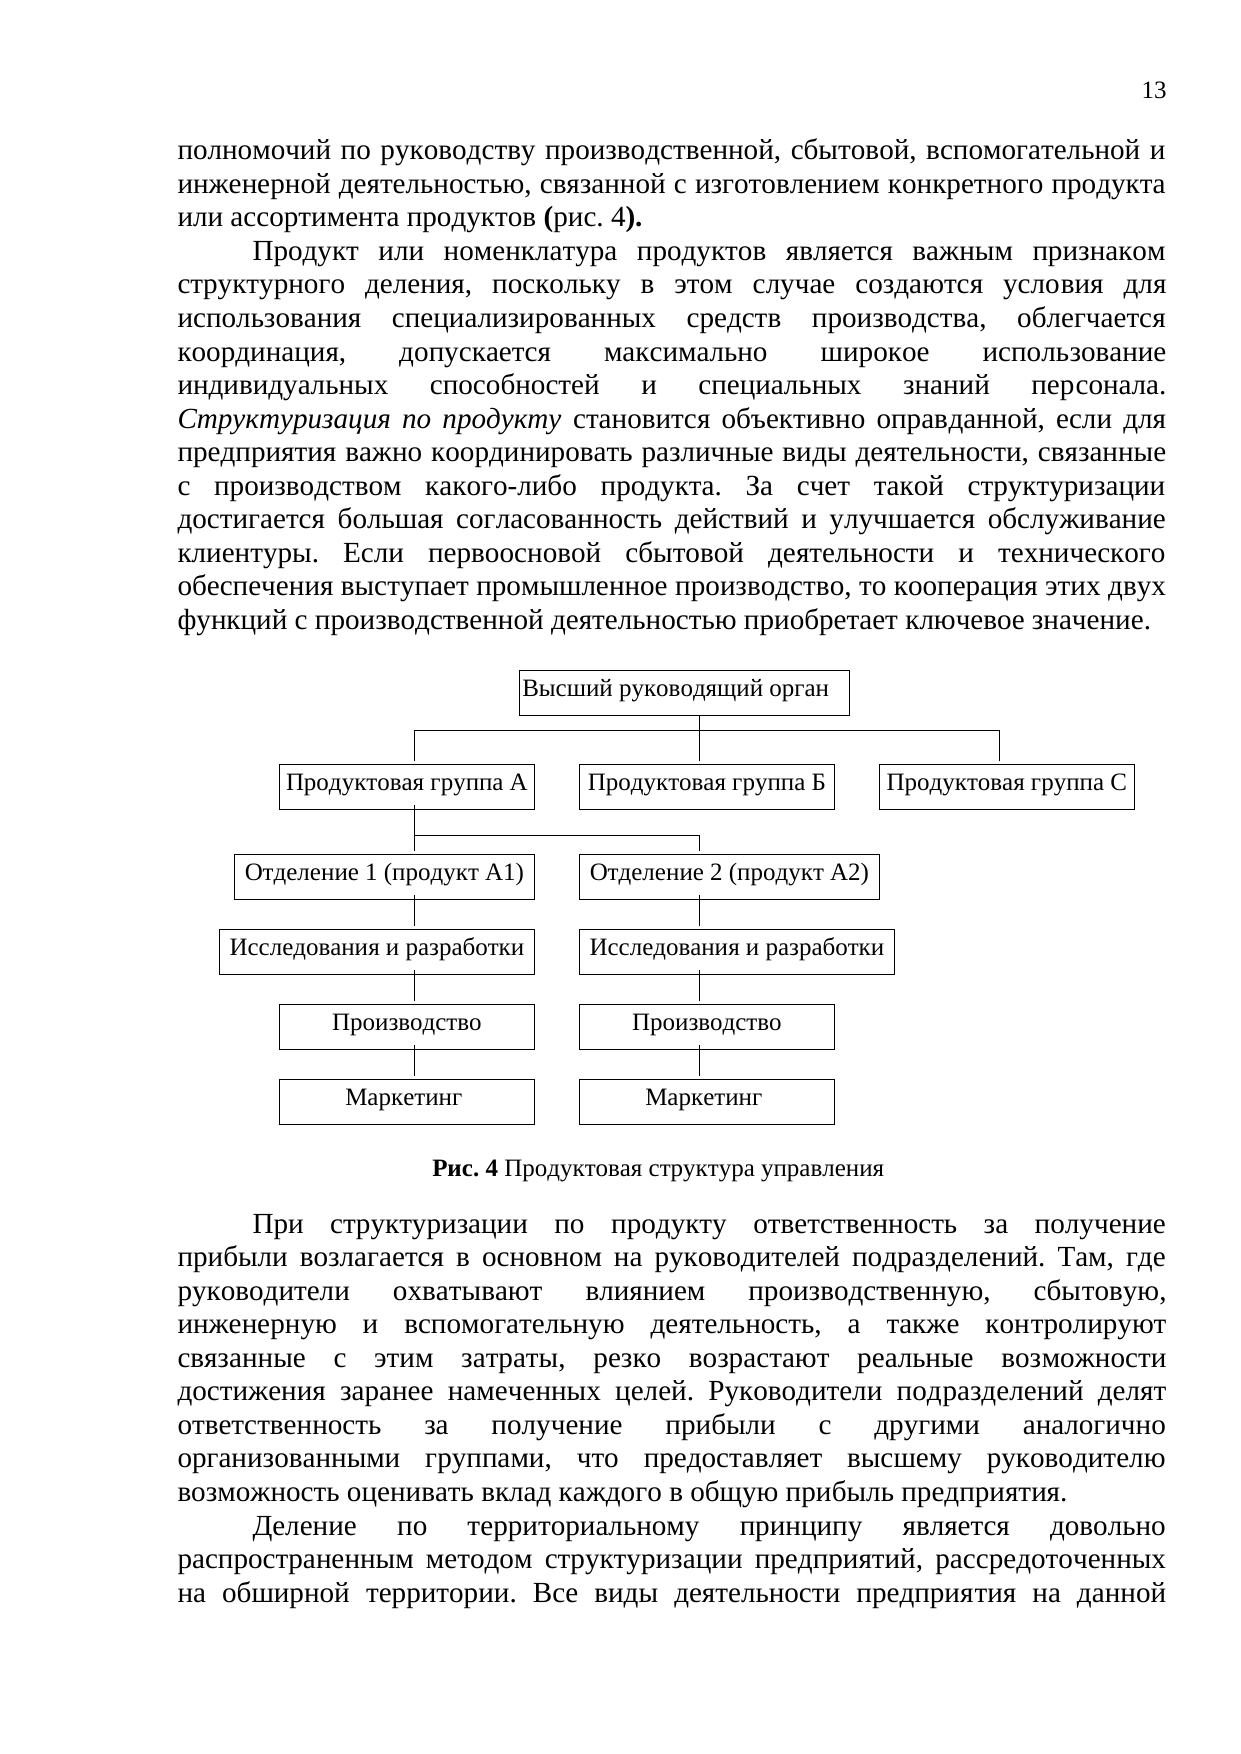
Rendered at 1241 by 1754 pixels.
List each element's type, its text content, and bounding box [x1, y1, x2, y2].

text При структуризации по продукту ответственность за получение прибыли возлагается в основном на руководителей подразделений. Там, где руководители охватывают влиянием производственную, сбытовую, инженерную и вспомогательную деятельность, а также контролируют связанные с этим затраты, резко возрастают реальные возможности достижения заранее намеченных целей. Руководители подразделений делят ответственность за получение прибыли с другими аналогично организованными группами, что предоставляет высшему руководителю возможность оценивать вклад каждого в общую прибыль предприятия. [177, 1206, 1166, 1508]
text Продукт или номенклатура продуктов является важным признаком структурного деления, поскольку в этом случае создаются условия для использования специализированных средств производства, облегчается координация, допускается максимально широкое использование индивидуальных способностей и специальных знаний персонала. Структуризация по продукту становится объективно оправданной, если для предприятия важно координировать различные виды деятельности, связанные с производством какого-либо продукта. За счет такой структуризации достигается большая согласованность действий и улучшается обслуживание клиентуры. Если первоосновой сбытовой деятельности и технического обеспечения выступает промышленное производство, то кооперация этих двух функций с производственной деятельностью приобретает ключевое значение. [177, 233, 1166, 636]
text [177, 132, 1166, 233]
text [177, 1508, 1166, 1608]
